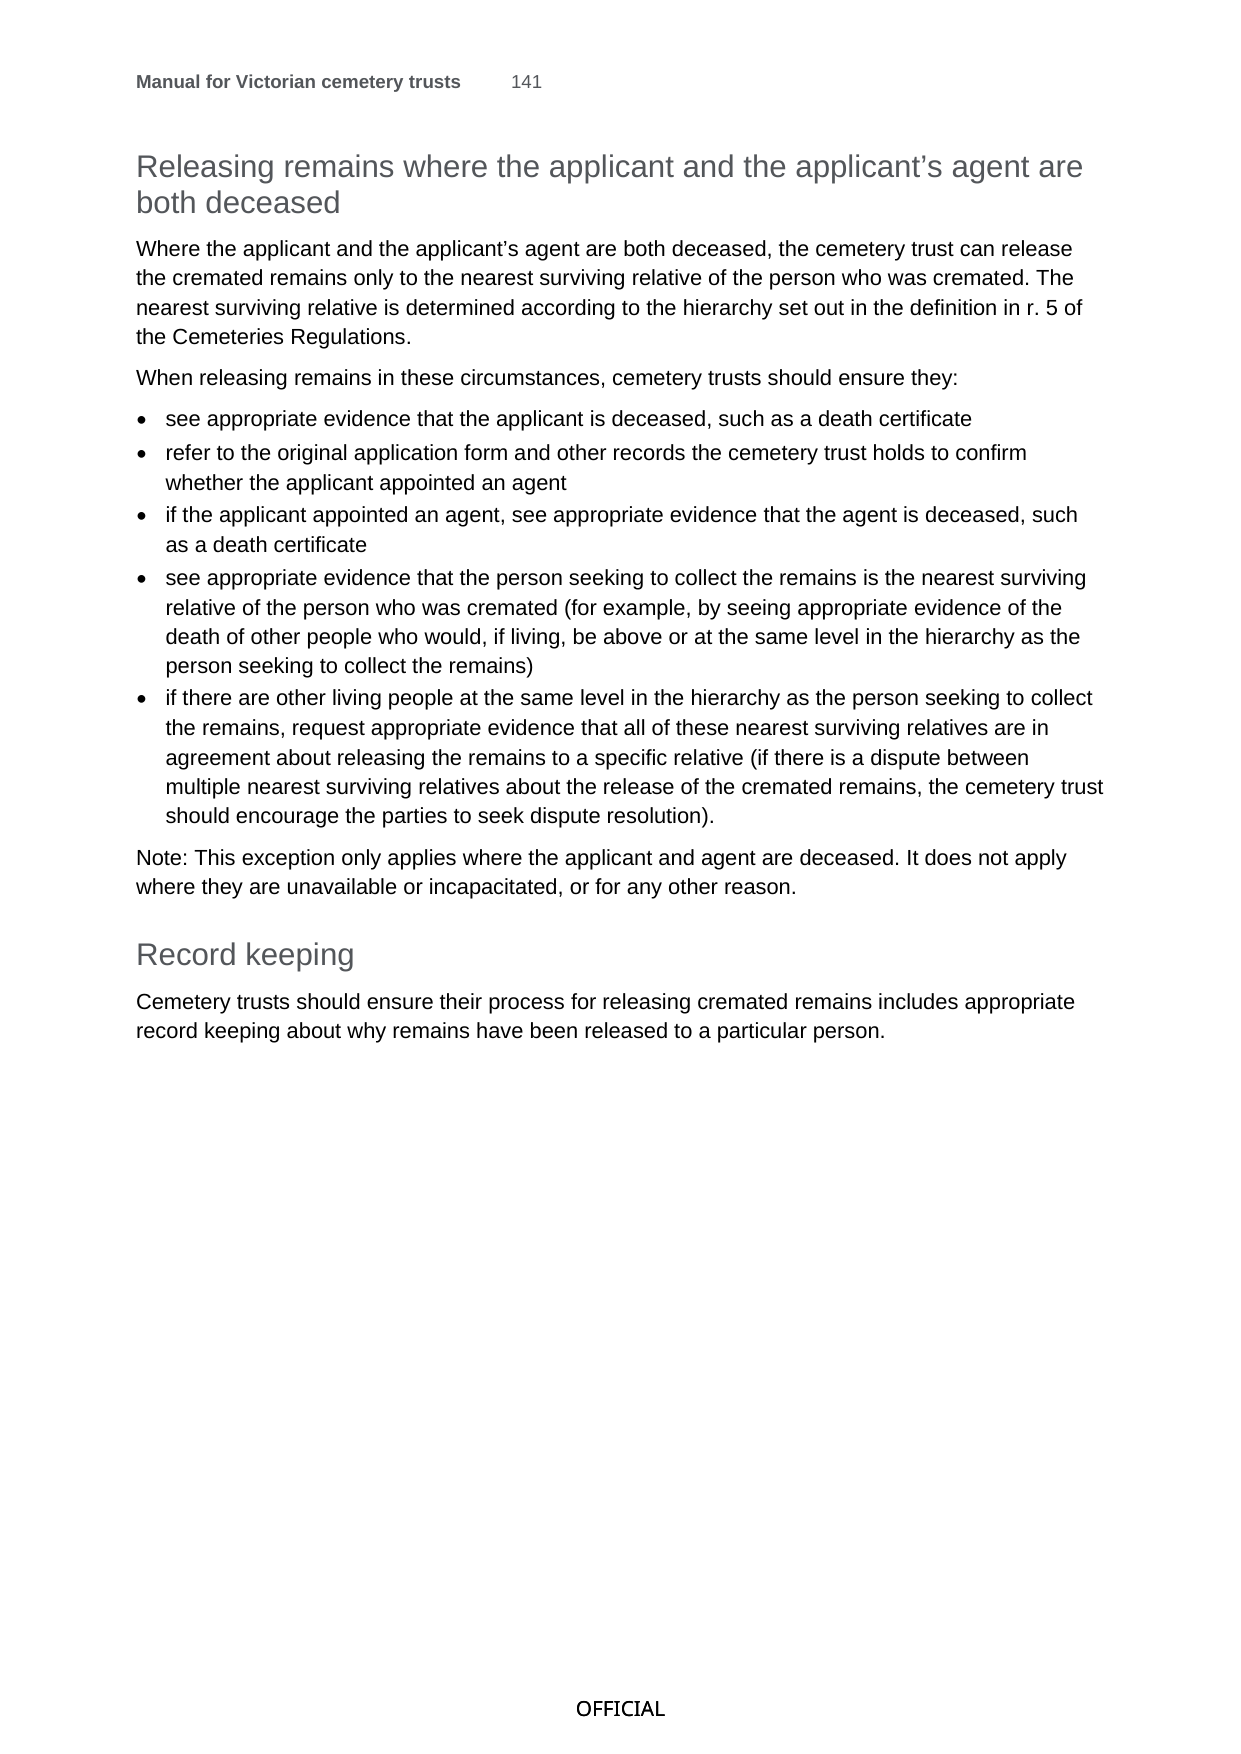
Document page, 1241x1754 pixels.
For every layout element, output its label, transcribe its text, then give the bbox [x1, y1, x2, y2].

text see appropriate evidence that the person seeking to collect the remains is the nearest surviving relative of the person who was cremated (for example, by seeing appropriate evidence of the death of other people who would, if living, be above or at the same level in the hierarchy as the person seeking to collect the remains) [136, 561, 1104, 678]
text refer to the original application form and other records the cemetery trust holds to confirm whether the applicant appointed an agent [136, 436, 1104, 494]
text if the applicant appointed an agent, see appropriate evidence that the agent is deceased, such as a death certificate [136, 499, 1104, 557]
text if there are other living people at the same level in the hierarchy as the person seeking to collect the remains, request appropriate evidence that all of these nearest surviving relatives are in agreement about releasing the remains to a specific relative (if there is a dispute between multiple nearest surviving relatives about the release of the cremated remains, the cemetery trust should encourage the parties to seek dispute resolution). [136, 682, 1104, 828]
text Where the applicant and the applicant’s agent are both deceased, the cemetery trust can release the cremated remains only to the nearest surviving relative of the person who was cremated. The nearest surviving relative is determined according to the hierarchy set out in the definition in r. 5 of the Cemeteries Regulations. [136, 232, 1104, 349]
text see appropriate evidence that the applicant is deceased, such as a death certificate [136, 403, 1104, 432]
subtitle Record keeping [136, 936, 1104, 972]
subtitle Releasing remains where the applicant and the applicant’s agent are both deceased [136, 148, 1104, 219]
text When releasing remains in these circumstances, cemetery trusts should ensure they: [136, 361, 1104, 390]
text Cemetery trusts should ensure their process for releasing cremated remains includes appropriate record keeping about why remains have been released to a particular person. [136, 985, 1104, 1043]
text Note: This exception only applies where the applicant and agent are deceased. It does not apply where they are unavailable or incapacitated, or for any other reason. [136, 840, 1104, 899]
